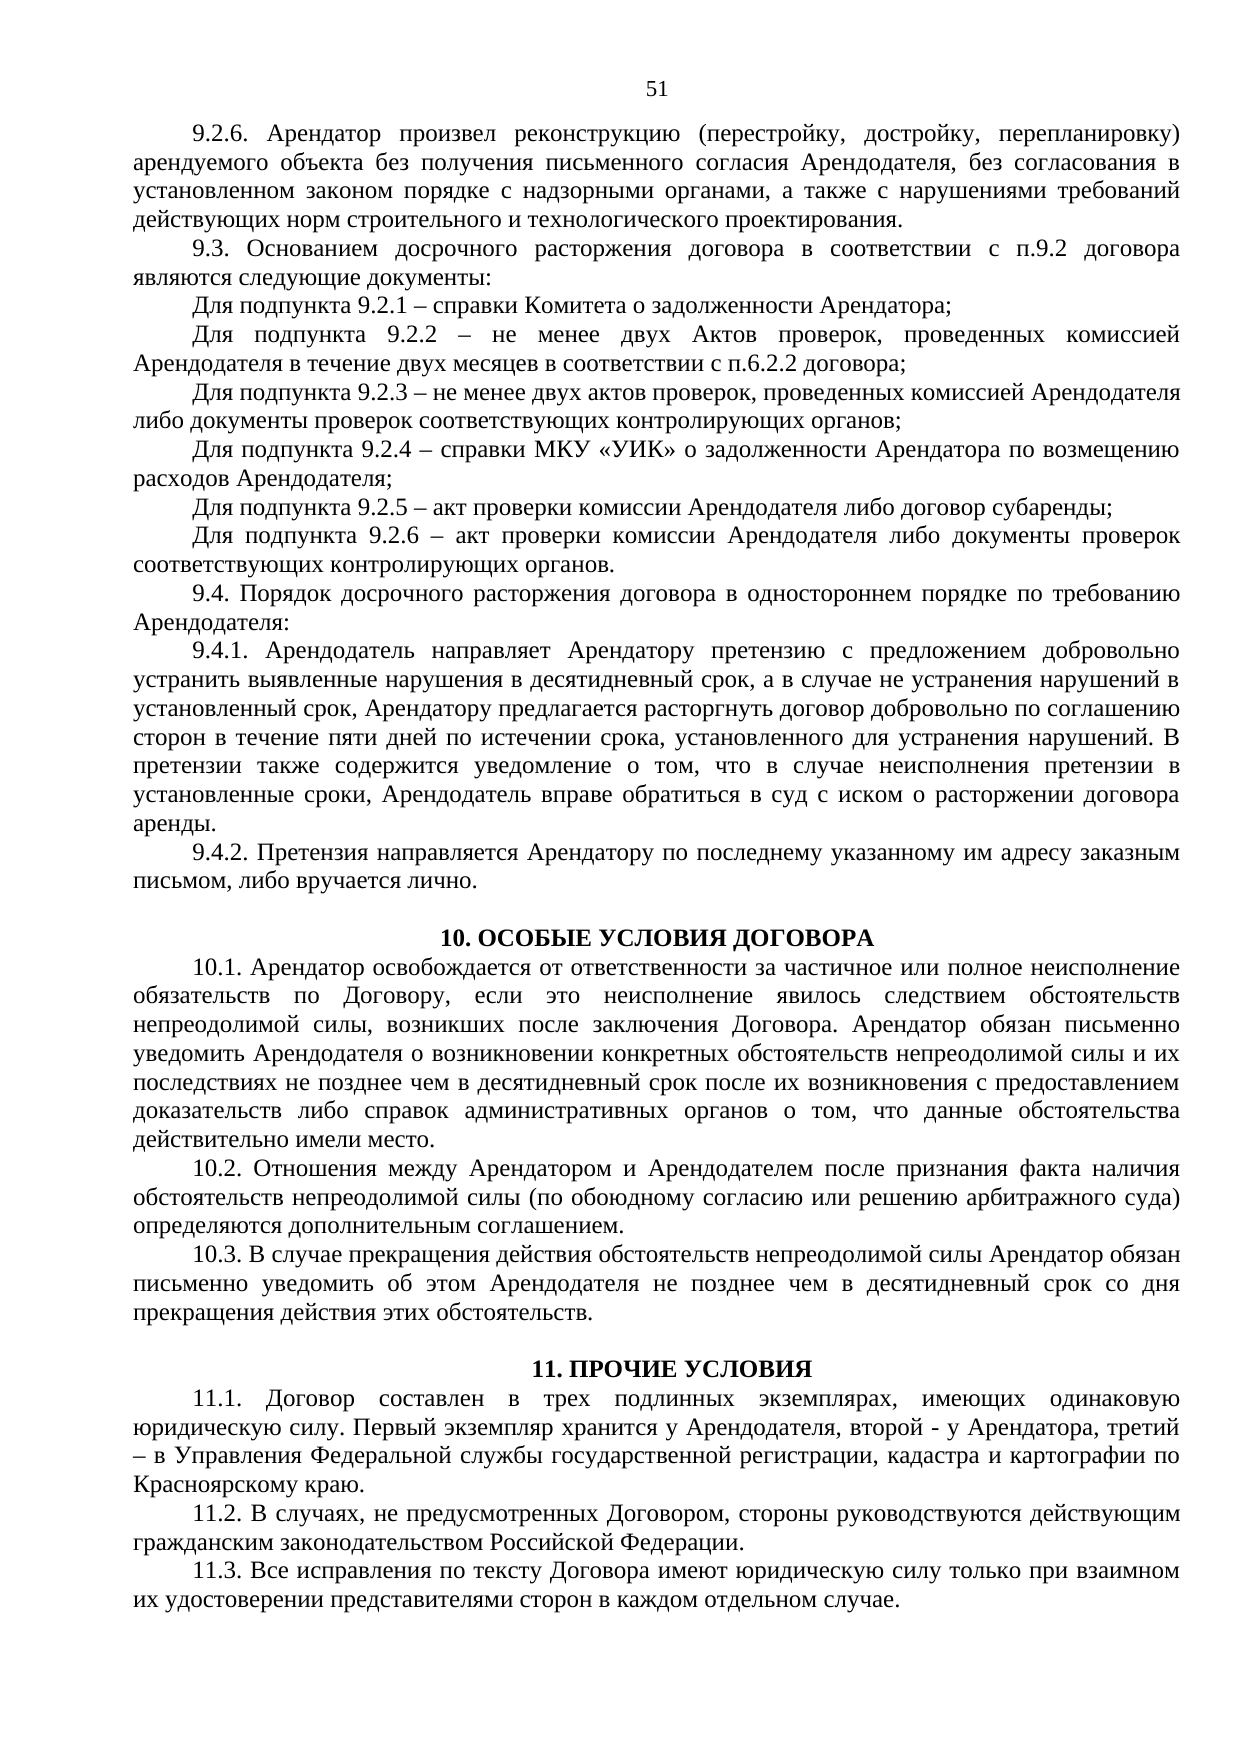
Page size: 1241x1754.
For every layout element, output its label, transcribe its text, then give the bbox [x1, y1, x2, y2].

text Для подпункта 9.2.5 – акт проверки комиссии Арендодателя либо договор субаренды; [133, 492, 1181, 521]
text 9.4. Порядок досрочного расторжения договора в одностороннем порядке по требованию Арендодателя: [133, 578, 1181, 636]
text 11.2. В случаях, не предусмотренных Договором, стороны руководствуются действующим гражданским законодательством Российской Федерации. [133, 1498, 1181, 1556]
text 9.4.1. Арендодатель направляет Арендатору претензию с предложением добровольно устранить выявленные нарушения в десятидневный срок, а в случае не устранения нарушений в установленный срок, Арендатору предлагается расторгнуть договор добровольно по соглашению сторон в течение пяти дней по истечении срока, установленного для устранения нарушений. В претензии также содержится уведомление о том, что в случае неисполнения претензии в установленные сроки, Арендодатель вправе обратиться в суд с иском о расторжении договора аренды. [133, 636, 1181, 837]
text 10. ОСОБЫЕ УСЛОВИЯ ДОГОВОРА [133, 923, 1181, 952]
text 11.1. Договор составлен в трех подлинных экземплярах, имеющих одинаковую юридическую силу. Первый экземпляр хранится у Арендодателя, второй - у Арендатора, третий – в Управления Федеральной службы государственной регистрации, кадастра и картографии по Красноярскому краю. [133, 1383, 1181, 1498]
text Для подпункта 9.2.1 – справки Комитета о задолженности Арендатора; [133, 291, 1181, 319]
text 11. ПРОЧИЕ УСЛОВИЯ [133, 1354, 1181, 1383]
text Для подпункта 9.2.6 – акт проверки комиссии Арендодателя либо документы проверок соответствующих контролирующих органов. [133, 521, 1181, 578]
text 10.1. Арендатор освобождается от ответственности за частичное или полное неисполнение обязательств по Договору, если это неисполнение явилось следствием обстоятельств непреодолимой силы, возникших после заключения Договора. Арендатор обязан письменно уведомить Арендодателя о возникновении конкретных обстоятельств непреодолимой силы и их последствиях не позднее чем в десятидневный срок после их возникновения с предоставлением доказательств либо справок административных органов о том, что данные обстоятельства действительно имели место. [133, 952, 1181, 1153]
text 9.2.6. Арендатор произвел реконструкцию (перестройку, достройку, перепланировку) арендуемого объекта без получения письменного согласия Арендодателя, без согласования в установленном законом порядке с надзорными органами, а также с нарушениями требований действующих норм строительного и технологического проектирования. [133, 118, 1181, 233]
text 11.3. Все исправления по тексту Договора имеют юридическую силу только при взаимном их удостоверении представителями сторон в каждом отдельном случае. [133, 1556, 1181, 1613]
text 9.4.2. Претензия направляется Арендатору по последнему указанному им адресу заказным письмом, либо вручается лично. [133, 837, 1181, 894]
text Для подпункта 9.2.3 – не менее двух актов проверок, проведенных комиссией Арендодателя либо документы проверок соответствующих контролирующих органов; [133, 377, 1181, 434]
text Для подпункта 9.2.2 – не менее двух Актов проверок, проведенных комиссией Арендодателя в течение двух месяцев в соответствии с п.6.2.2 договора; [133, 319, 1181, 377]
text 10.2. Отношения между Арендатором и Арендодателем после признания факта наличия обстоятельств непреодолимой силы (по обоюдному согласию или решению арбитражного суда) определяются дополнительным соглашением. [133, 1153, 1181, 1239]
text 10.3. В случае прекращения действия обстоятельств непреодолимой силы Арендатор обязан письменно уведомить об этом Арендодателя не позднее чем в десятидневный срок со дня прекращения действия этих обстоятельств. [133, 1239, 1181, 1326]
text 9.3. Основанием досрочного расторжения договора в соответствии с п.9.2 договора являются следующие документы: [133, 233, 1181, 291]
text Для подпункта 9.2.4 – справки МКУ «УИК» о задолженности Арендатора по возмещению расходов Арендодателя; [133, 434, 1181, 492]
